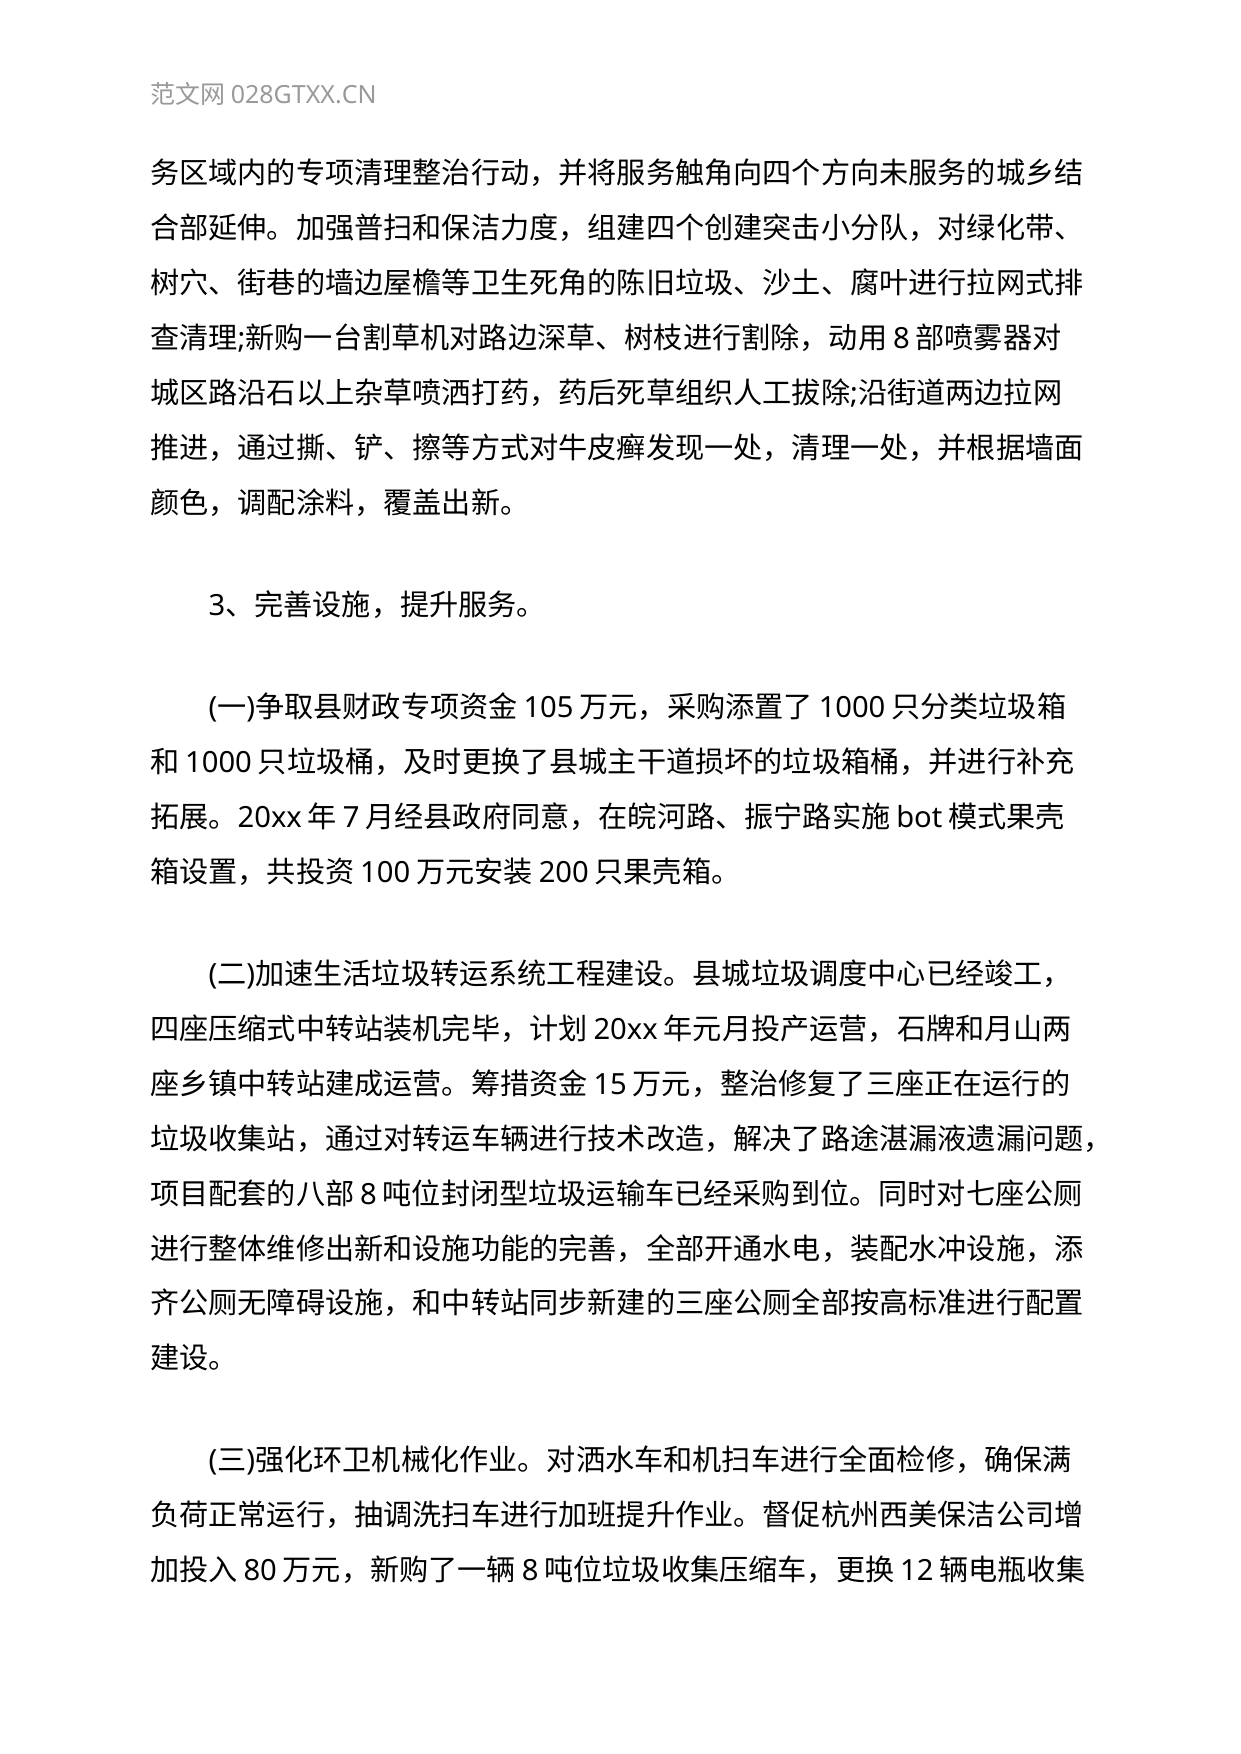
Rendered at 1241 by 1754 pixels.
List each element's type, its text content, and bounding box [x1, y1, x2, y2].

text 3、完善设施，提升服务。 [150, 581, 1090, 624]
text (二)加速生活垃圾转运系统工程建设。县城垃圾调度中心已经竣工，四座压缩式中转站装机完毕，计划20xx年元月投产运营，石牌和月山两座乡镇中转站建成运营。筹措资金15万元，整治修复了三座正在运行的垃圾收集站，通过对转运车辆进行技术改造，解决了路途湛漏液遗漏问题，项目配套的八部8吨位封闭型垃圾运输车已经采购到位。同时对七座公厕进行整体维修出新和设施功能的完善，全部开通水电，装配水冲设施，添齐公厕无障碍设施，和中转站同步新建的三座公厕全部按高标准进行配置建设。 [150, 950, 1090, 1377]
text (一)争取县财政专项资金105万元，采购添置了1000只分类垃圾箱和1000只垃圾桶，及时更换了县城主干道损坏的垃圾箱桶，并进行补充拓展。20xx年7月经县政府同意，在皖河路、振宁路实施bot模式果壳箱设置，共投资100万元安装200只果壳箱。 [150, 683, 1090, 891]
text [150, 1437, 1090, 1589]
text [150, 150, 1090, 522]
